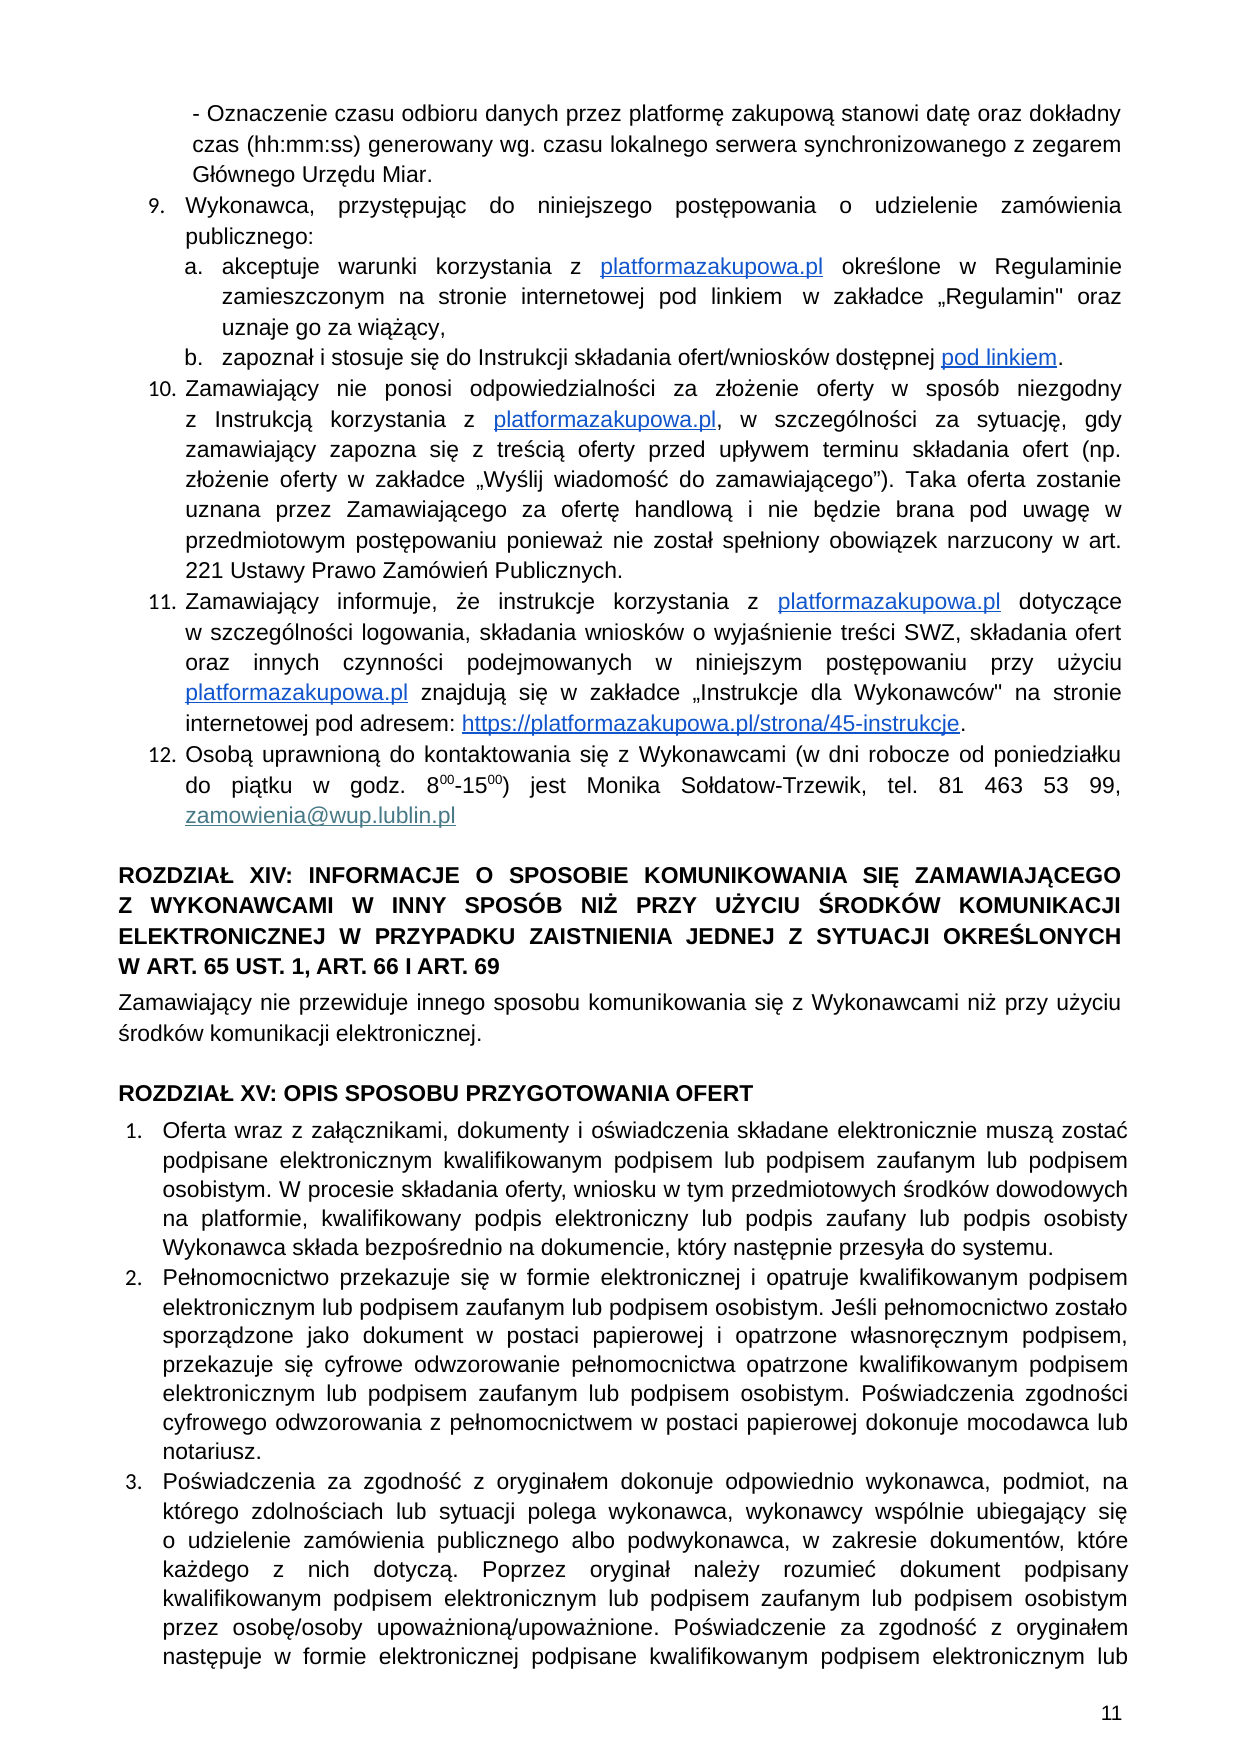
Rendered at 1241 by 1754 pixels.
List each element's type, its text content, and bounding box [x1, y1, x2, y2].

list akceptuje warunki korzystania z platformazakupowa.pl określone w Regulaminie zamieszczonym na stronie internetowej pod linkiem w zakładce „Regulamin" oraz uznaje go za wiążący, [184, 253, 1122, 340]
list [125, 1467, 1129, 1669]
text Zamawiający nie przewiduje innego sposobu komunikowania się z Wykonawcami niż przy użyciu środków komunikacji elektronicznej. [118, 989, 1122, 1046]
text ROZDZIAŁ XIV: INFORMACJE O SPOSOBIE KOMUNIKOWANIA SIĘ ZAMAWIAJĄCEGO Z WYKONAWCAMI W INNY SPOSÓB NIŻ PRZY UŻYCIU ŚRODKÓW KOMUNIKACJI ELEKTRONICZNEJ W PRZYPADKU ZAISTNIENIA JEDNEJ Z SYTUACJI OKREŚLONYCH W ART. 65 UST. 1, ART. 66 I ART. 69 [118, 862, 1122, 979]
list Osobą uprawnioną do kontaktowania się z Wykonawcami (w dni robocze od poniedziałku do piątku w godz. 800-1500) jest Monika Sołdatow-Trzewik, tel. 81 463 53 99, zamowienia@wup.lublin.pl [148, 740, 1122, 828]
list zapoznał i stosuje się do Instrukcji składania ofert/wniosków dostępnej pod linkiem. [184, 344, 1122, 370]
text - Oznaczenie czasu odbioru danych przez platformę zakupową stanowi datę oraz dokładny czas (hh:mm:ss) generowany wg. czasu lokalnego serwera synchronizowanego z zegarem Głównego Urzędu Miar. [192, 100, 1122, 187]
list Wykonawca, przystępując do niniejszego postępowania o udzielenie zamówienia publicznego: [148, 191, 1122, 249]
text ROZDZIAŁ XV: OPIS SPOSOBU PRZYGOTOWANIA OFERT [118, 1080, 1122, 1106]
list Zamawiający informuje, że instrukcje korzystania z platformazakupowa.pl dotyczące w szczególności logowania, składania wniosków o wyjaśnienie treści SWZ, składania ofert oraz innych czynności podejmowanych w niniejszym postępowaniu przy użyciu platformazakupowa.pl znajdują się w zakładce „Instrukcje dla Wykonawców" na stronie internetowej pod adresem: https://platformazakupowa.pl/strona/45-instrukcje. [148, 587, 1122, 736]
list Oferta wraz z załącznikami, dokumenty i oświadczenia składane elektronicznie muszą zostać podpisane elektronicznym kwalifikowanym podpisem lub podpisem zaufanym lub podpisem osobistym. W procesie składania oferty, wniosku w tym przedmiotowych środków dowodowych na platformie, kwalifikowany podpis elektroniczny lub podpis zaufany lub podpis osobisty Wykonawca składa bezpośrednio na dokumencie, który następnie przesyła do systemu. [125, 1116, 1129, 1260]
list Pełnomocnictwo przekazuje się w formie elektronicznej i opatruje kwalifikowanym podpisem elektronicznym lub podpisem zaufanym lub podpisem osobistym. Jeśli pełnomocnictwo zostało sporządzone jako dokument w postaci papierowej i opatrzone własnoręcznym podpisem, przekazuje się cyfrowe odwzorowanie pełnomocnictwa opatrzone kwalifikowanym podpisem elektronicznym lub podpisem zaufanym lub podpisem osobistym. Poświadczenia zgodności cyfrowego odwzorowania z pełnomocnictwem w postaci papierowej dokonuje mocodawca lub notariusz. [125, 1263, 1129, 1465]
list Zamawiający nie ponosi odpowiedzialności za złożenie oferty w sposób niezgodny z Instrukcją korzystania z platformazakupowa.pl, w szczególności za sytuację, gdy zamawiający zapozna się z treścią oferty przed upływem terminu składania ofert (np. złożenie oferty w zakładce „Wyślij wiadomość do zamawiającego”). Taka oferta zostanie uznana przez Zamawiającego za ofertę handlową i nie będzie brana pod uwagę w przedmiotowym postępowaniu ponieważ nie został spełniony obowiązek narzucony w art. 221 Ustawy Prawo Zamówień Publicznych. [148, 374, 1122, 583]
